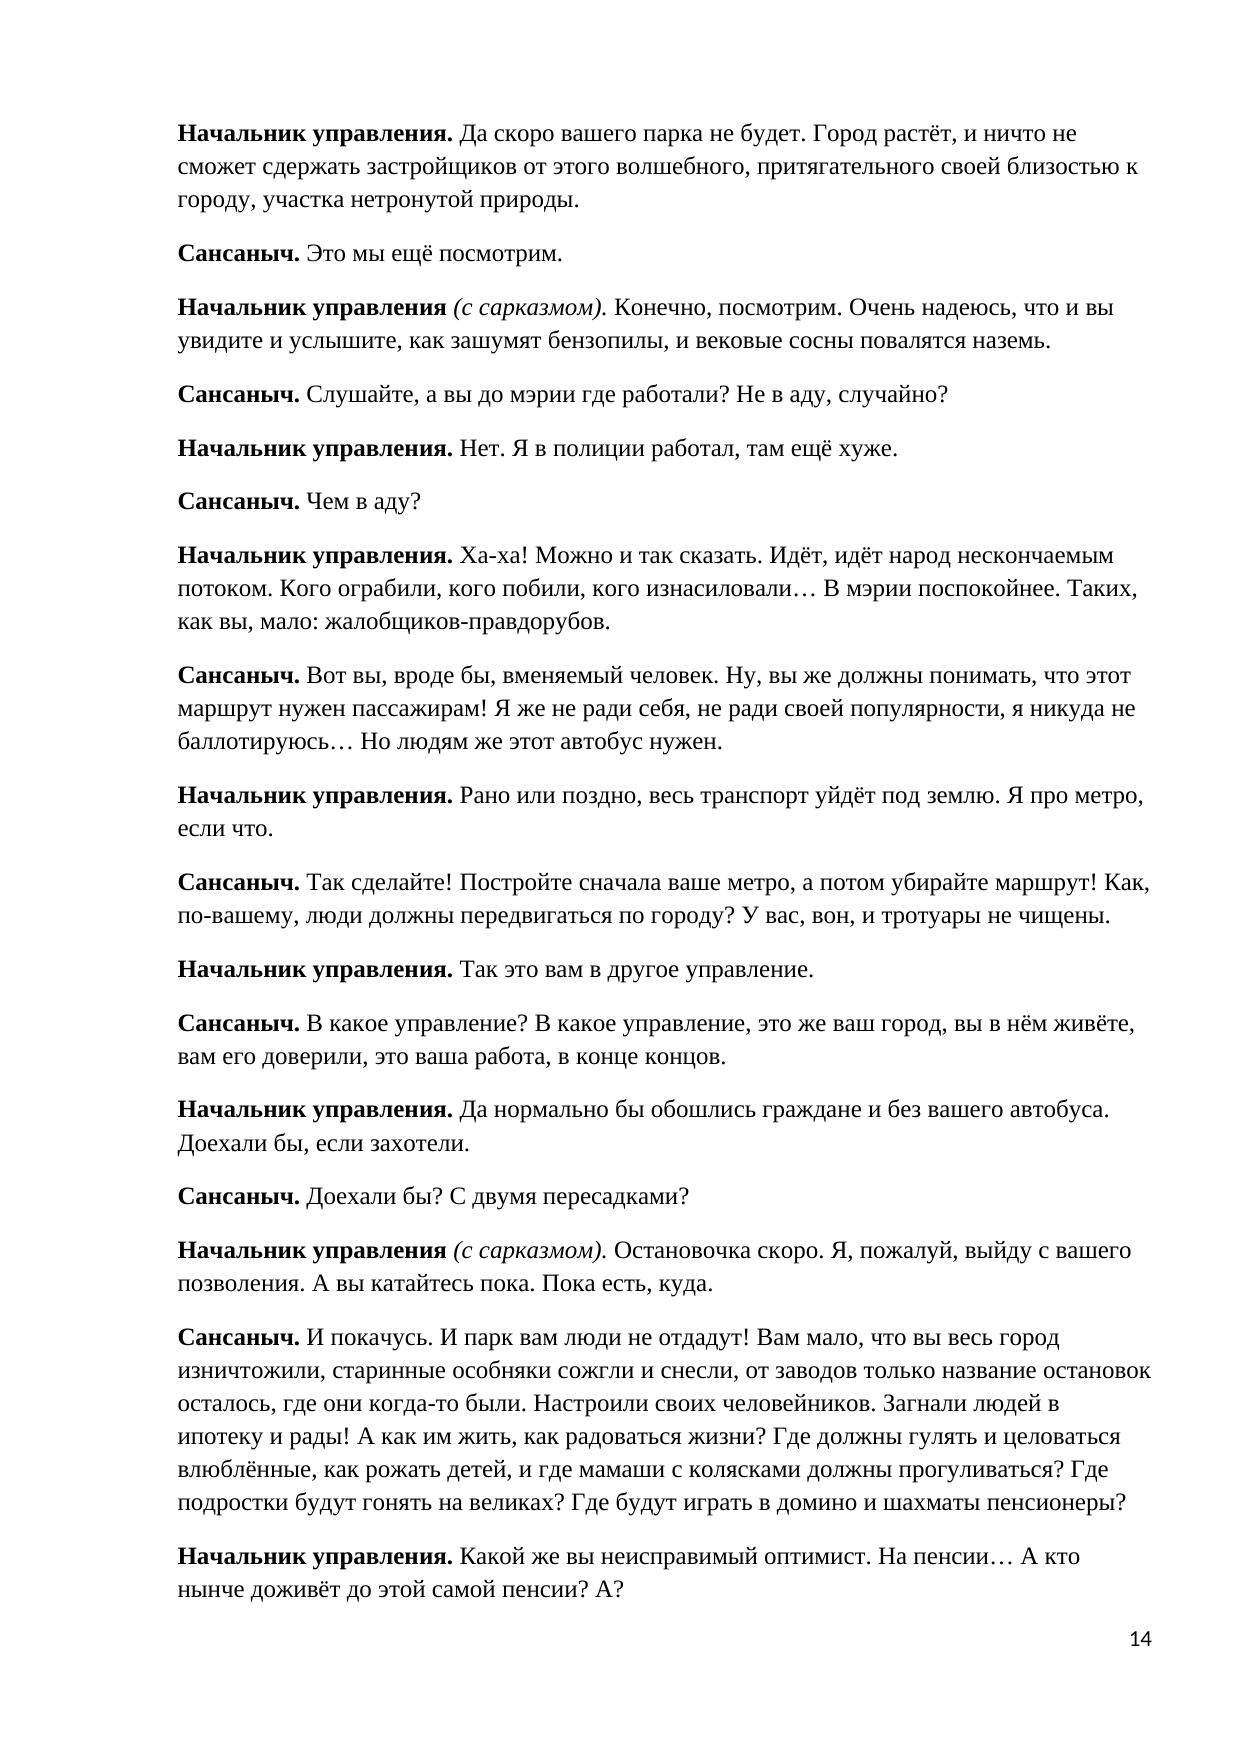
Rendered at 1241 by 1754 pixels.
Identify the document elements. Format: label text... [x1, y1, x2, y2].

text Начальник управления. Так это вам в другое управление. [177, 954, 1152, 983]
text Сансаныч. Доехали бы? С двумя пересадками? [177, 1181, 1152, 1210]
text Начальник управления. Рано или поздно, весь транспорт уйдёт под землю. Я про метро, если что. [177, 780, 1152, 842]
text Начальник управления. Какой же вы неисправимый оптимист. На пенсии… А кто нынче доживёт до этой самой пенсии? А? [177, 1541, 1152, 1603]
text Начальник управления. Да нормально бы обошлись граждане и без вашего автобуса. Доехали бы, если захотели. [177, 1094, 1152, 1156]
text Начальник управления (с сарказмом). Конечно, посмотрим. Очень надеюсь, что и вы увидите и услышите, как зашумят бензопилы, и вековые сосны повалятся наземь. [177, 292, 1152, 354]
text Сансаныч. Так сделайте! Постройте сначала ваше метро, а потом убирайте маршрут! Как, по-вашему, люди должны передвигаться по городу? У вас, вон, и тротуары не чищены. [177, 867, 1152, 929]
text Начальник управления (с сарказмом). Остановочка скоро. Я, пожалуй, выйду с вашего позволения. А вы катайтесь пока. Пока есть, куда. [177, 1235, 1152, 1297]
text Сансаныч. Слушайте, а вы до мэрии где работали? Не в аду, случайно? [177, 379, 1152, 407]
text Сансаныч. Вот вы, вроде бы, вменяемый человек. Ну, вы же должны понимать, что этот маршрут нужен пассажирам! Я же не ради себя, не ради своей популярности, я никуда не баллотируюсь… Но людям же этот автобус нужен. [177, 660, 1152, 755]
text Сансаныч. В какое управление? В какое управление, это же ваш город, вы в нём живёте, вам его доверили, это ваша работа, в конце концов. [177, 1008, 1152, 1069]
text Сансаныч. И покачусь. И парк вам люди не отдадут! Вам мало, что вы весь город изничтожили, старинные особняки сожгли и снесли, от заводов только название остановок осталось, где они когда-то были. Настроили своих человейников. Загнали людей в ипотеку и рады! А как им жить, как радоваться жизни? Где должны гулять и целоваться влюблённые, как рожать детей, и где мамаши с колясками должны прогуливаться? Где подростки будут гонять на великах? Где будут играть в домино и шахматы пенсионеры? [177, 1322, 1152, 1516]
text Начальник управления. Да скоро вашего парка не будет. Город растёт, и ничто не сможет сдержать застройщиков от этого волшебного, притягательного своей близостью к городу, участка нетронутой природы. [177, 118, 1152, 213]
text Сансаныч. Чем в аду? [177, 486, 1152, 515]
text Начальник управления. Ха-ха! Можно и так сказать. Идёт, идёт народ нескончаемым потоком. Кого ограбили, кого побили, кого изнасиловали… В мэрии поспокойнее. Таких, как вы, мало: жалобщиков-правдорубов. [177, 540, 1152, 635]
text Сансаныч. Это мы ещё посмотрим. [177, 238, 1152, 267]
text Начальник управления. Нет. Я в полиции работал, там ещё хуже. [177, 433, 1152, 461]
